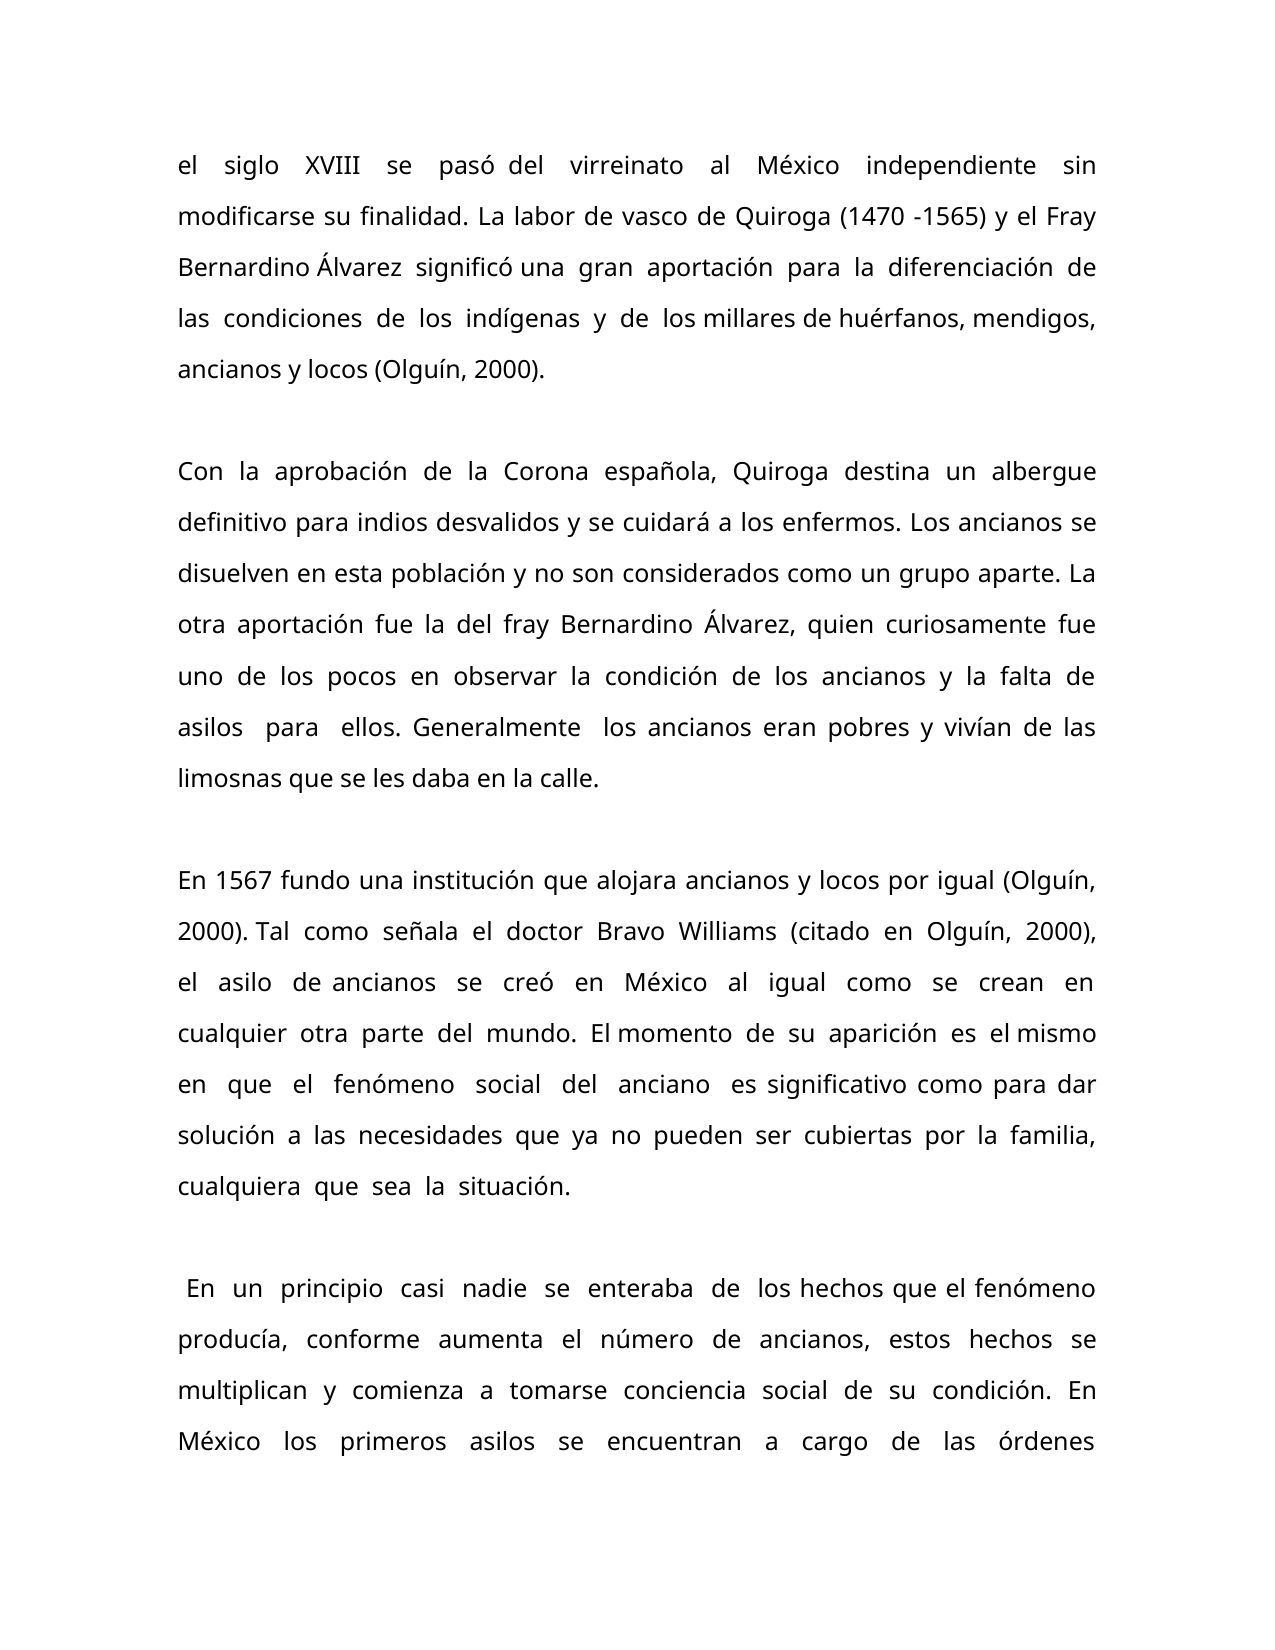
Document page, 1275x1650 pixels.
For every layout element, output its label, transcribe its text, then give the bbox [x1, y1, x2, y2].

text Con la aprobación de la Corona española, Quiroga destina un albergue definitivo para indios desvalidos y se cuidará a los enfermos. Los ancianos se disuelven en esta población y no son considerados como un grupo aparte. La otra aportación fue la del fray Bernardino Álvarez, quien curiosamente fue uno de los pocos en observar la condición de los ancianos y la falta de asilos para ellos. Generalmente los ancianos eran pobres y vivían de las limosnas que se les daba en la calle. [177, 454, 1098, 794]
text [177, 1271, 1098, 1458]
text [177, 148, 1098, 386]
text En 1567 fundo una institución que alojara ancianos y locos por igual (Olguín, 2000). Tal como señala el doctor Bravo Williams (citado en Olguín, 2000), el asilo de ancianos se creó en México al igual como se crean en cualquier otra parte del mundo. El momento de su aparición es el mismo en que el fenómeno social del anciano es significativo como para dar solución a las necesidades que ya no pueden ser cubiertas por la familia, cualquiera que sea la situación. [177, 862, 1098, 1203]
